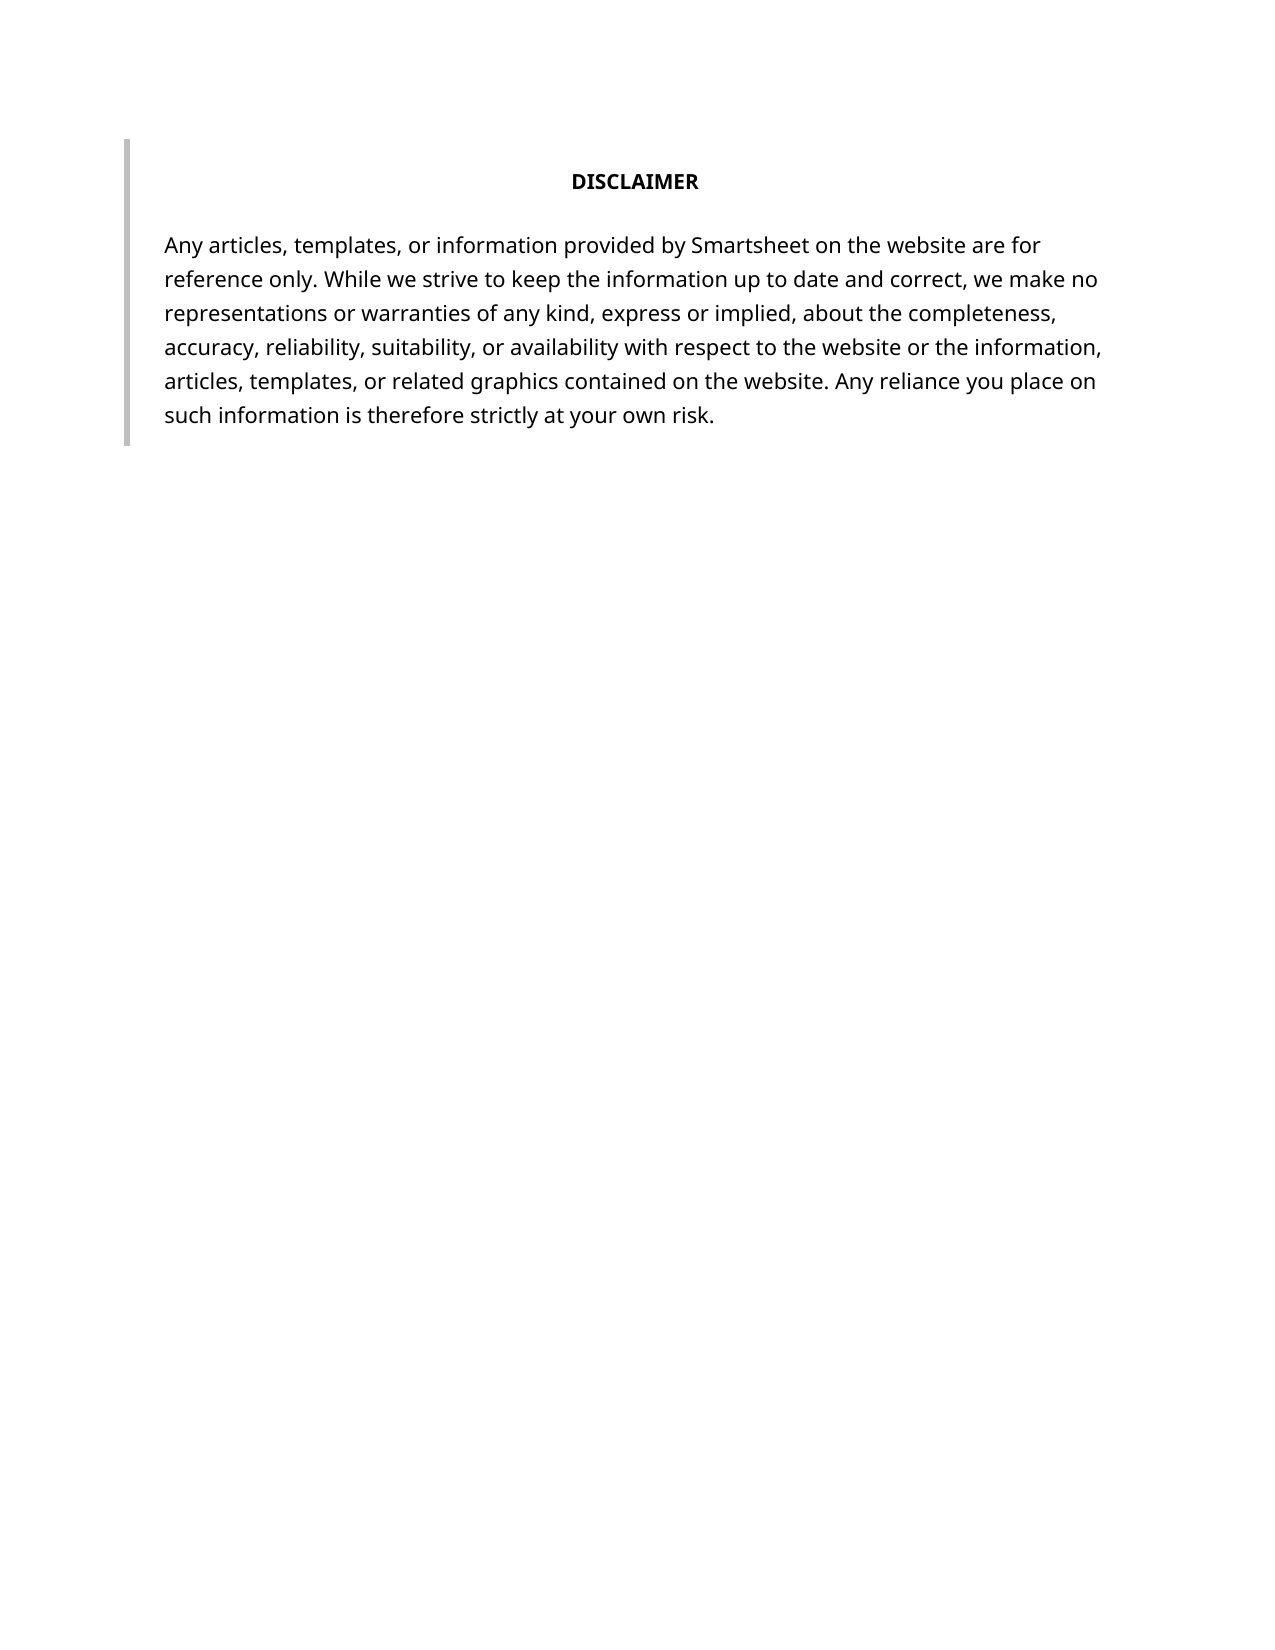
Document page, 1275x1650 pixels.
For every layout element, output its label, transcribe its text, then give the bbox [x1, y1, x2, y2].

table_header DISCLAIMER Any articles, templates, or information provided by Smartsheet on the website are for reference only. While we strive to keep the information up to date and correct, we make no representations or warranties of any kind, express or implied, about the completeness, accuracy, reliability, suitability, or availability with respect to the website or the information, articles, templates, or related graphics contained on the website. Any reliance you place on such information is therefore strictly at your own risk. [130, 139, 1118, 446]
